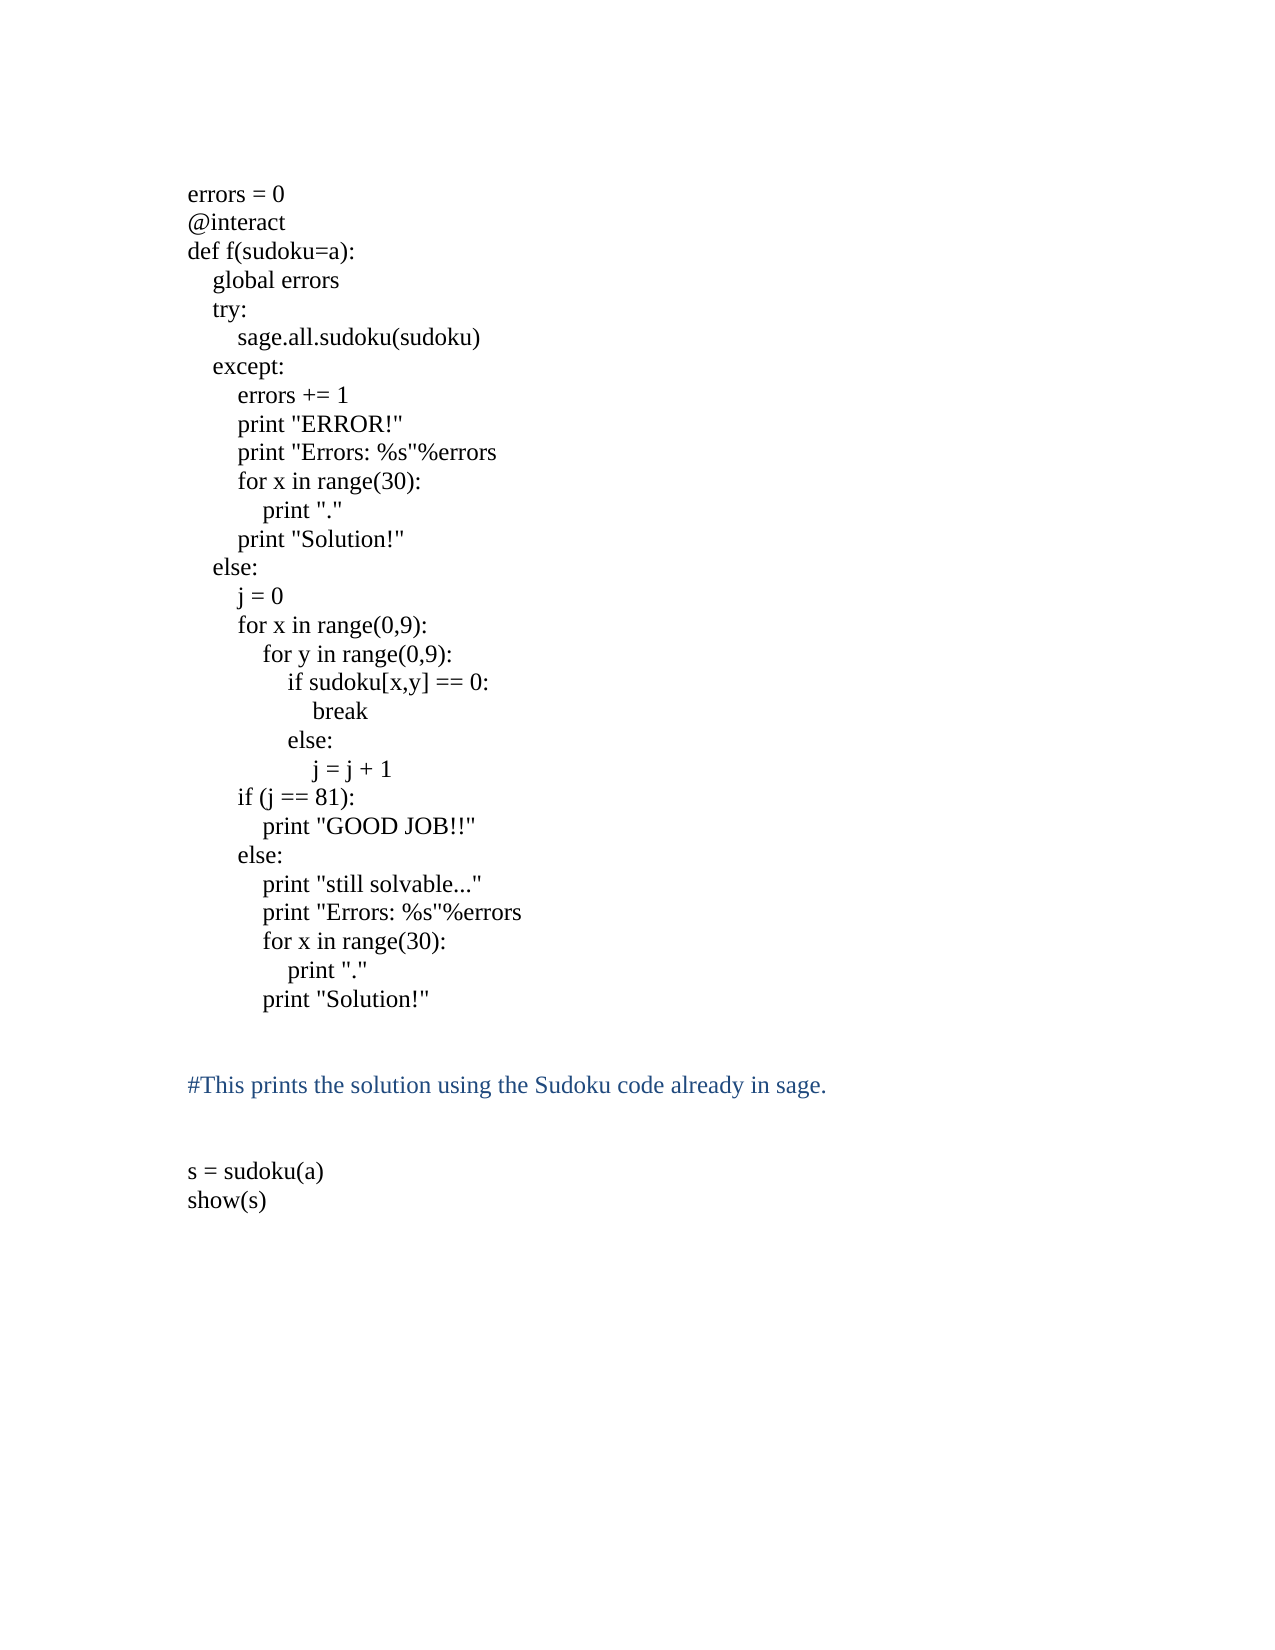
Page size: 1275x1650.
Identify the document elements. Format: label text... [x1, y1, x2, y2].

text if (j == 81): [187, 782, 1087, 811]
text for y in range(0,9): [187, 639, 1087, 667]
text print "GOOD JOB!!" [187, 811, 1087, 840]
text j = j + 1 [187, 754, 1087, 782]
text print "." [187, 955, 1087, 984]
text #This prints the solution using the Sudoku code already in sage. [187, 1070, 1087, 1099]
text else: [187, 725, 1087, 754]
text s = sudoku(a) [187, 1156, 1087, 1185]
text for x in range(0,9): [187, 610, 1087, 639]
text global errors [187, 265, 1087, 294]
text print "Solution!" [187, 524, 1087, 552]
text try: [187, 294, 1087, 322]
text for x in range(30): [187, 466, 1087, 495]
text for x in range(30): [187, 926, 1087, 955]
text else: [187, 840, 1087, 869]
text print "Errors: %s"%errors [187, 437, 1087, 466]
text except: [187, 351, 1087, 380]
text @interact [187, 207, 1087, 236]
text print "still solvable..." [187, 869, 1087, 897]
text print "Errors: %s"%errors [187, 897, 1087, 926]
text errors += 1 [187, 380, 1087, 409]
text sage.all.sudoku(sudoku) [187, 322, 1087, 351]
text print "." [187, 495, 1087, 524]
text if sudoku[x,y] == 0: [187, 667, 1087, 696]
text break [187, 696, 1087, 725]
text show(s) [187, 1185, 1087, 1214]
text errors = 0 [187, 179, 1087, 207]
text j = 0 [187, 581, 1087, 610]
text print "ERROR!" [187, 409, 1087, 437]
text print "Solution!" [187, 984, 1087, 1012]
text def f(sudoku=a): [187, 236, 1087, 265]
text else: [187, 552, 1087, 581]
